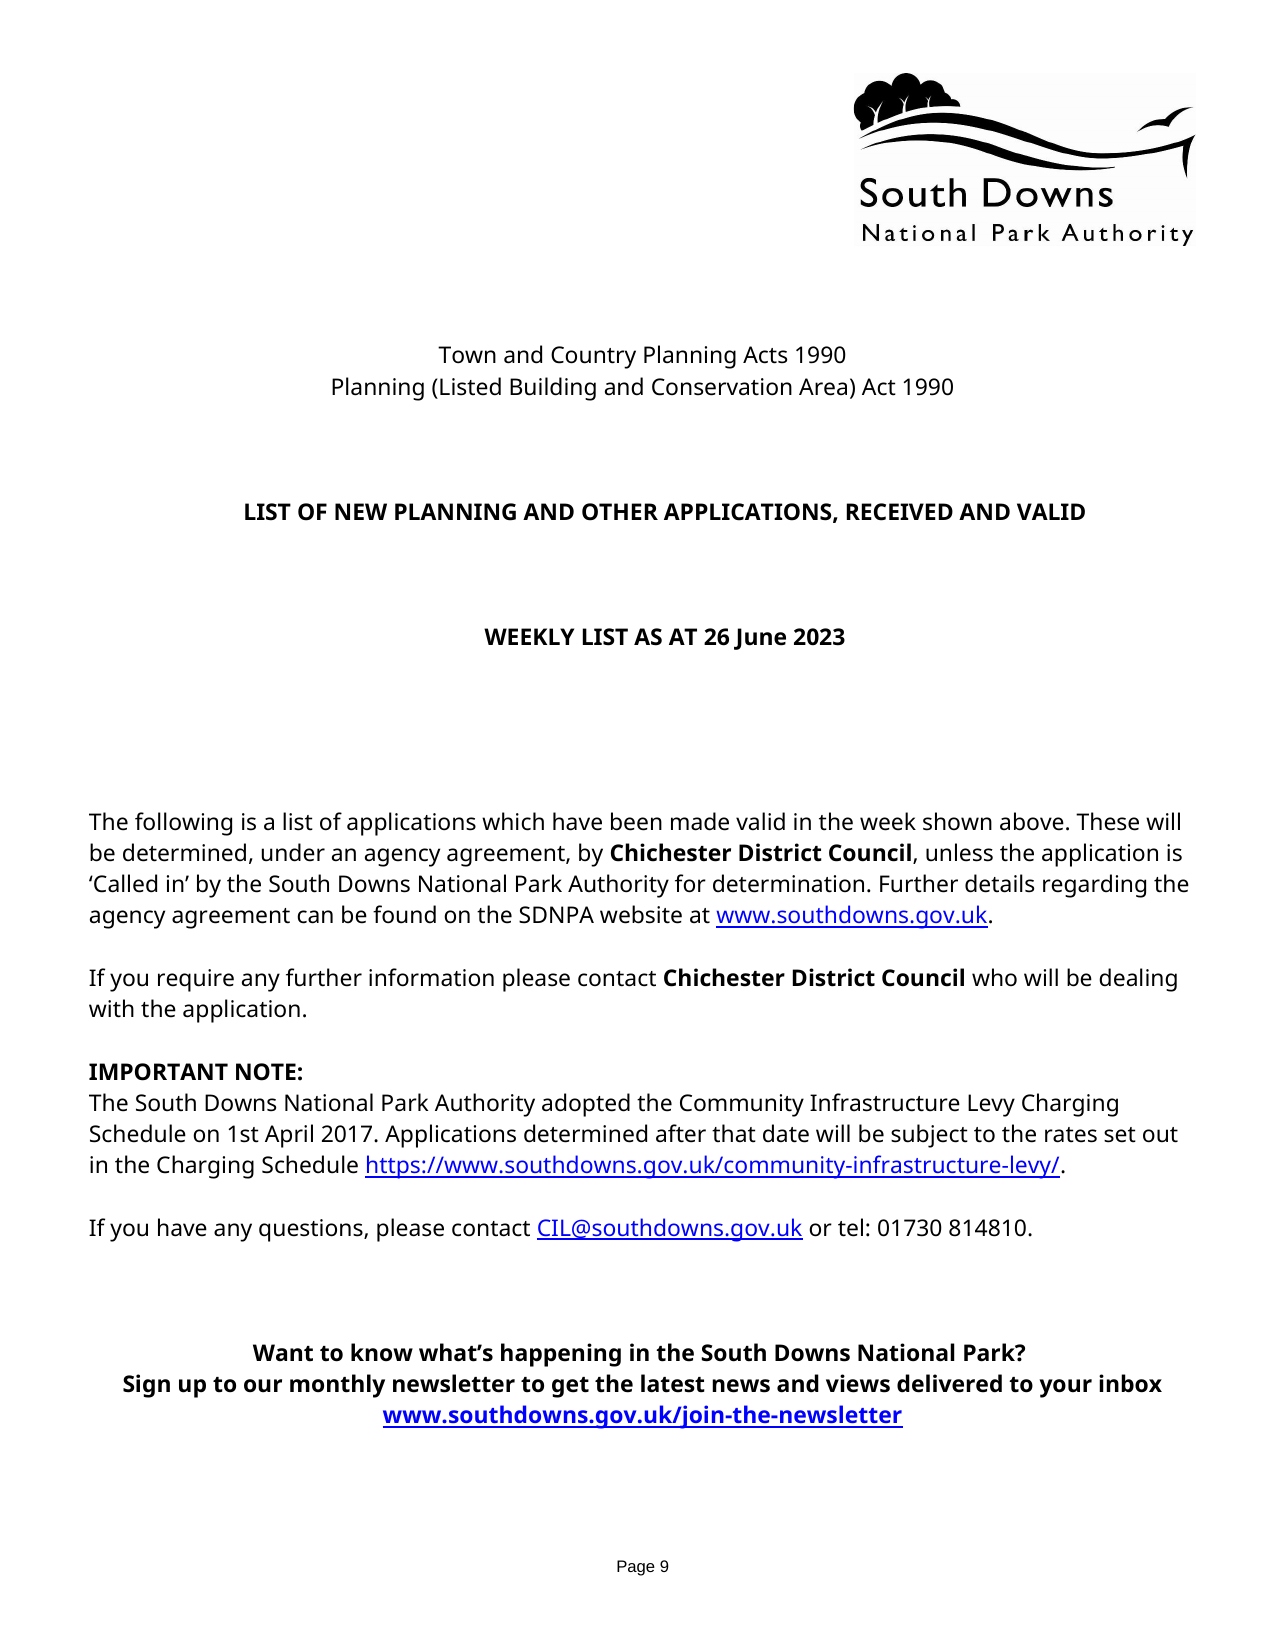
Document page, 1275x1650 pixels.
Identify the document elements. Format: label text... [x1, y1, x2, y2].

picture [853, 73, 1197, 246]
text Town and Country Planning Acts 1990 [89, 339, 1196, 371]
text LIST OF NEW PLANNING AND OTHER APPLICATIONS, RECEIVED AND VALID [89, 496, 1241, 527]
text Planning (Listed Building and Conservation Area) Act 1990 [89, 371, 1196, 402]
text The South Downs National Park Authority adopted the Community Infrastructure Levy Charging Schedule on 1st April 2017. Applications determined after that date will be subject to the rates set out in the Charging Schedule https://www.southdowns.gov.uk/community-infrastructure-levy/. [89, 1087, 1196, 1181]
text WEEKLY LIST AS AT 26 June 2023 [89, 621, 1241, 652]
text www.southdowns.gov.uk/join-the-newsletter [89, 1399, 1196, 1431]
text If you have any questions, please contact CIL@southdowns.gov.uk or tel: 01730 814810. [89, 1212, 1196, 1243]
text Want to know what’s happening in the South Downs National Park? Sign up to our monthly newsletter to get the latest news and views delivered to your inbox [89, 1337, 1196, 1399]
text IMPORTANT NOTE: [89, 1056, 1196, 1087]
text If you require any further information please contact Chichester District Council who will be dealing with the application. [89, 962, 1196, 1024]
text The following is a list of applications which have been made valid in the week shown above. These will be determined, under an agency agreement, by Chichester District Council, unless the application is ‘Called in’ by the South Downs National Park Authority for determination. Further details regarding the agency agreement can be found on the SDNPA website at www.southdowns.gov.uk. [89, 806, 1196, 931]
